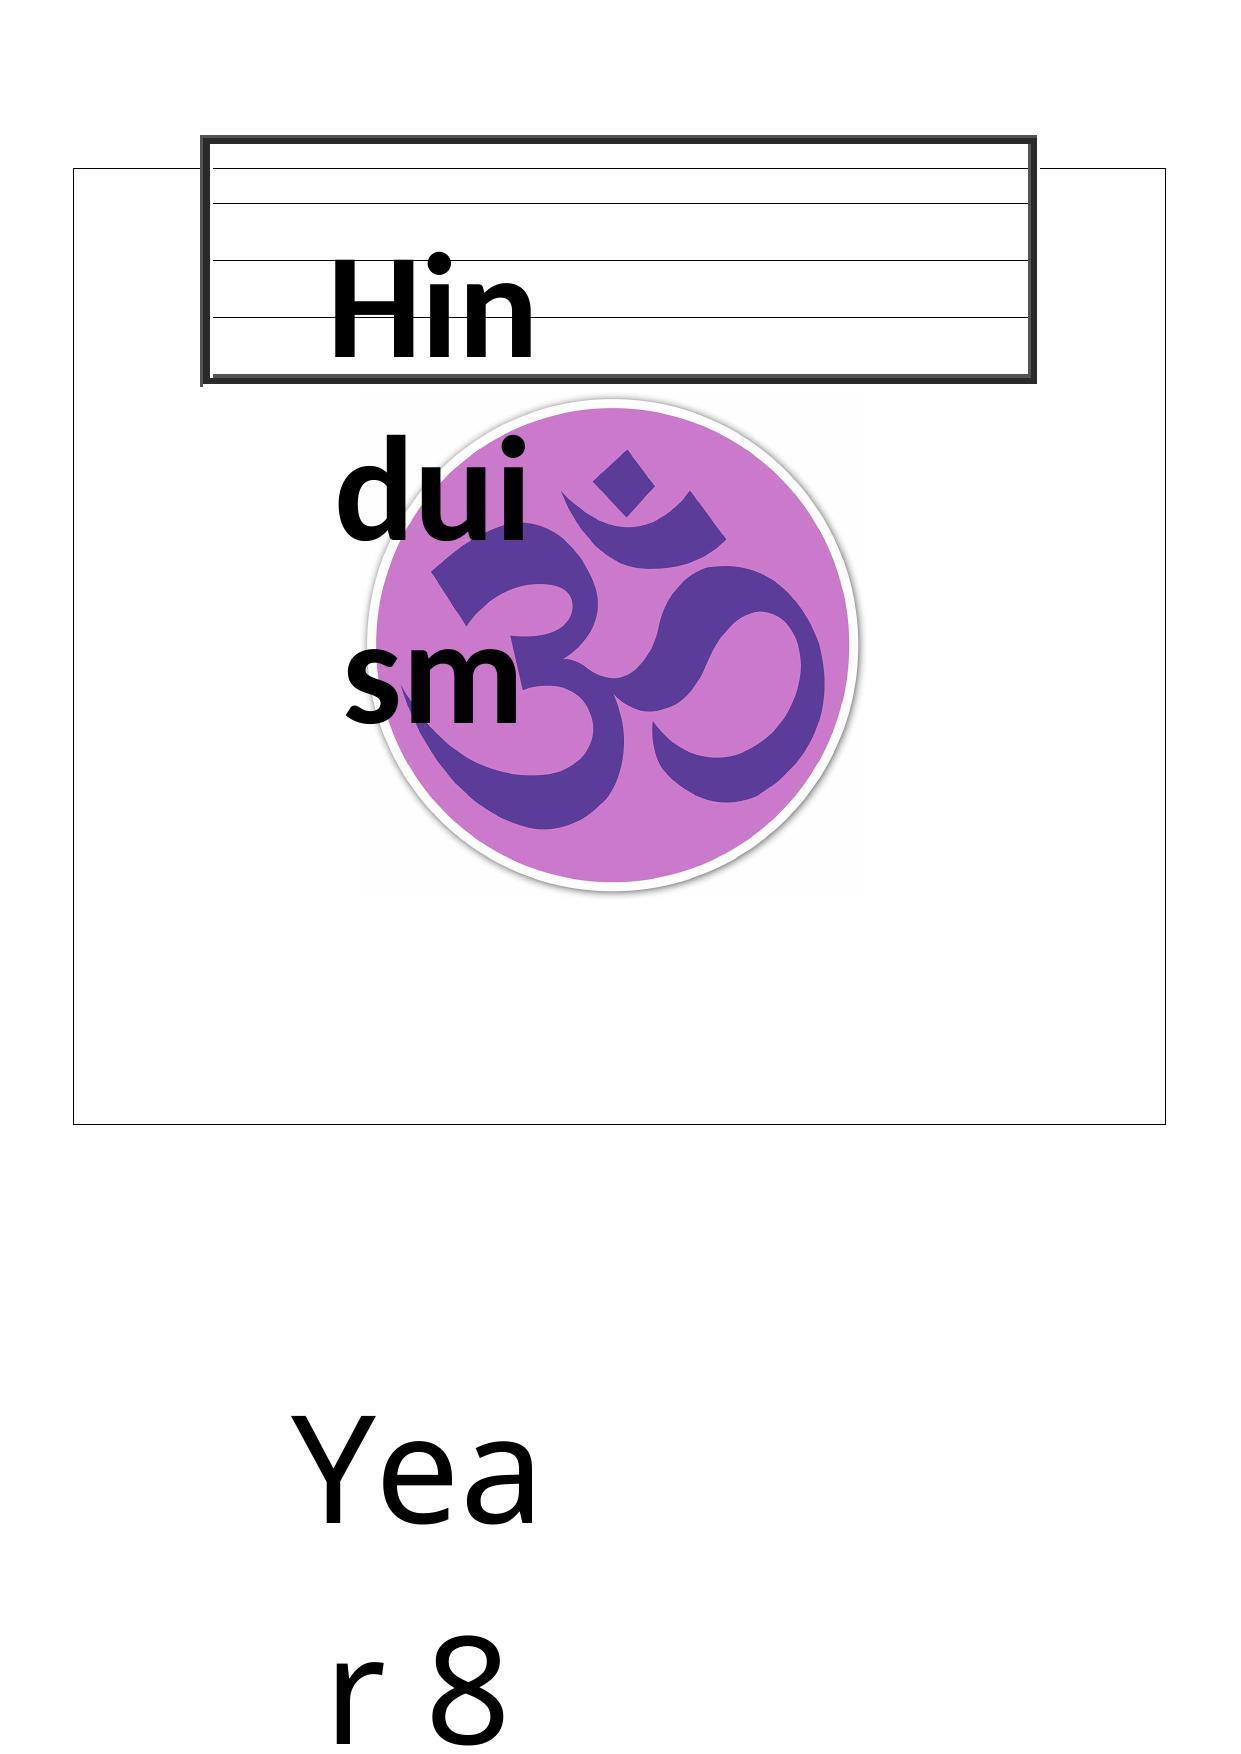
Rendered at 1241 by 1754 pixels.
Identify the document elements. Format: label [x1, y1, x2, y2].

picture [360, 392, 867, 900]
table_header [213, 147, 1028, 203]
table_cell [213, 318, 1028, 374]
picture [360, 480, 387, 526]
picture [360, 691, 381, 711]
table_cell [213, 204, 1028, 260]
table_header [74, 169, 1165, 1123]
table_cell [213, 261, 1028, 317]
